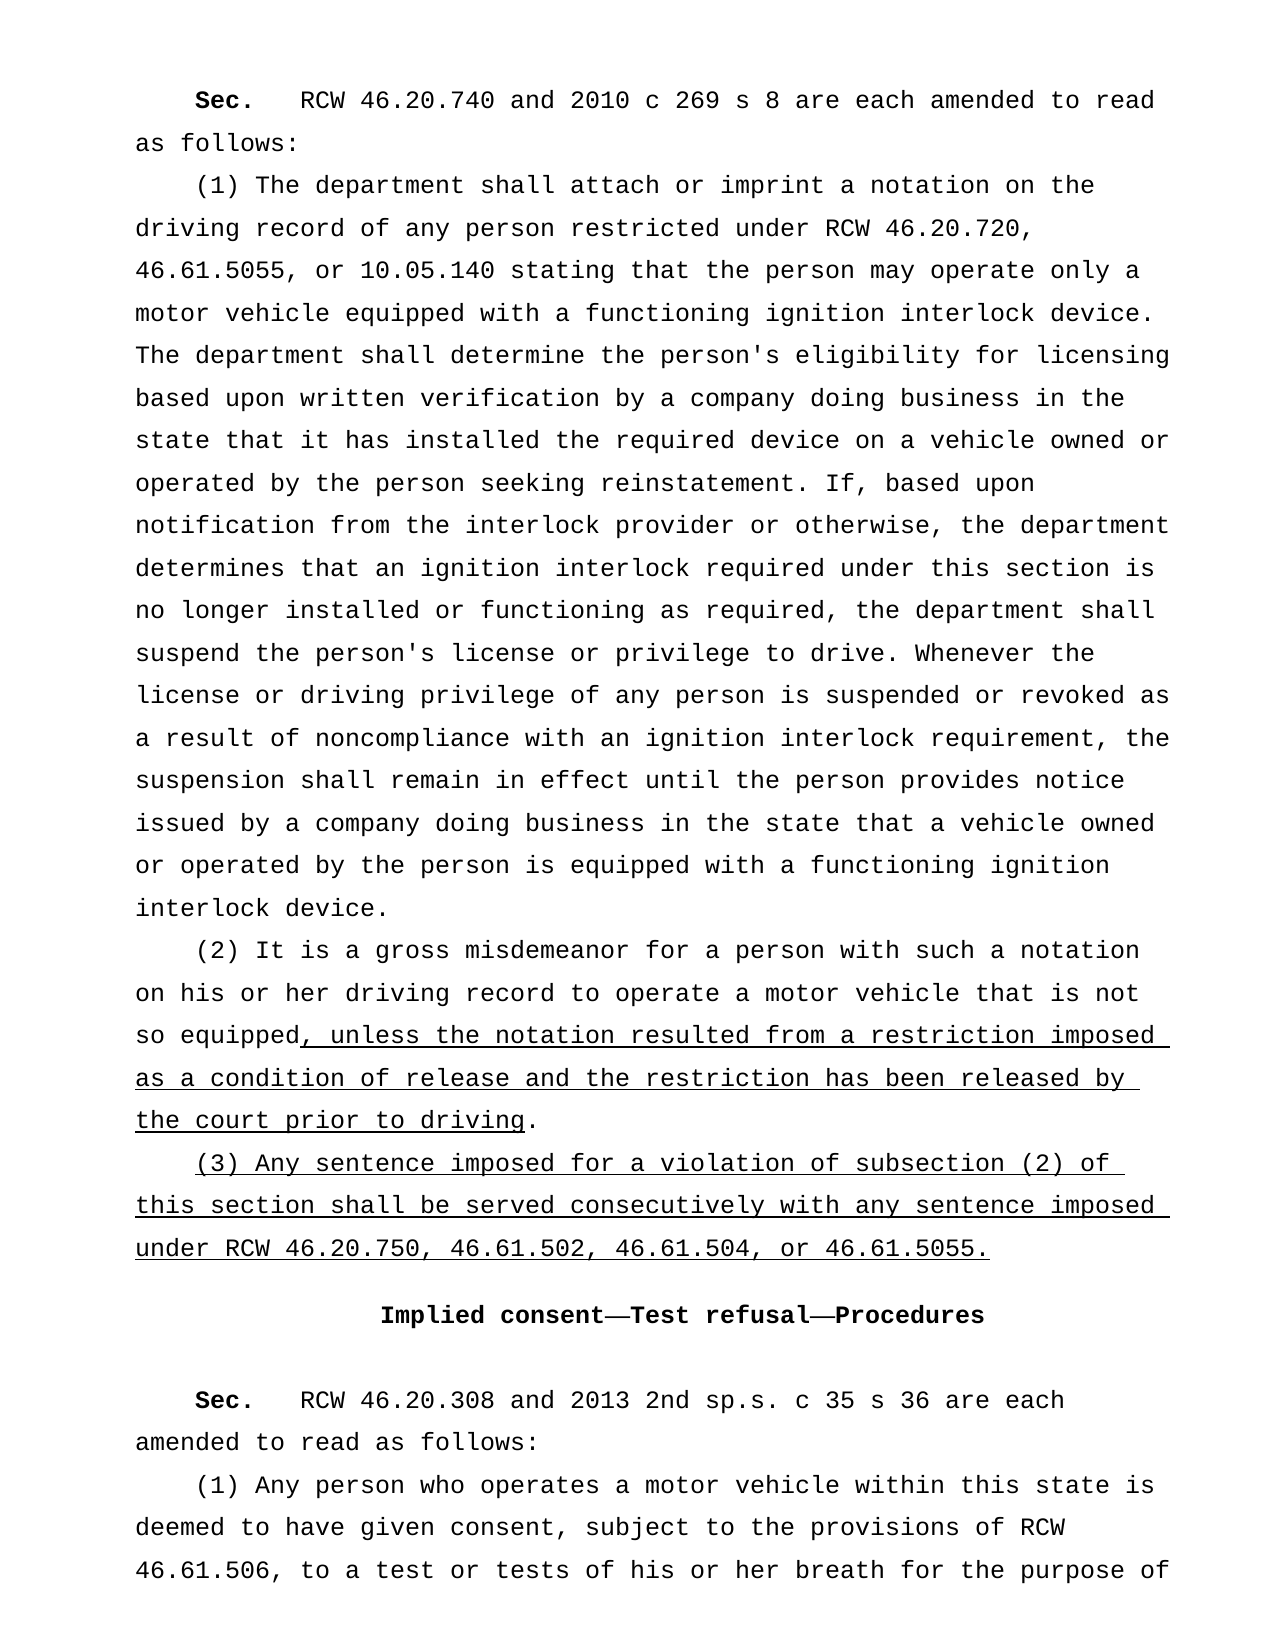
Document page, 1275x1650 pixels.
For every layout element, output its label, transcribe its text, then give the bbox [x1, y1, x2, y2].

text Sec. RCW 46.20.740 and 2010 c 269 s 8 are each amended to read as follows: [135, 75, 1170, 160]
text (3) Any sentence imposed for a violation of subsection (2) of this section shall be served consecutively with any sentence imposed under RCW 46.20.750, 46.61.502, 46.61.504, or 46.61.5055. [135, 1137, 1170, 1216]
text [135, 1459, 1170, 1587]
text Implied consent—Test refusal—Procedures [135, 1290, 1170, 1332]
text (2) It is a gross misdemeanor for a person with such a notation on his or her driving record to operate a motor vehicle that is not so equipped, unless the notation resulted from a restriction imposed as a condition of release and the restriction has been released by the court prior to driving. [135, 925, 1170, 1137]
text (3) Any sentence imposed for a violation of subsection (2) of this section shall be served consecutively with any sentence imposed under RCW 46.20.750, 46.61.502, 46.61.504, or 46.61.5055. [135, 1218, 1170, 1265]
text (1) The department shall attach or imprint a notation on the driving record of any person restricted under RCW 46.20.720, 46.61.5055, or 10.05.140 stating that the person may operate only a motor vehicle equipped with a functioning ignition interlock device. The department shall determine the person's eligibility for licensing based upon written verification by a company doing business in the state that it has installed the required device on a vehicle owned or operated by the person seeking reinstatement. If, based upon notification from the interlock provider or otherwise, the department determines that an ignition interlock required under this section is no longer installed or functioning as required, the department shall suspend the person's license or privilege to drive. Whenever the license or driving privilege of any person is suspended or revoked as a result of noncompliance with an ignition interlock requirement, the suspension shall remain in effect until the person provides notice issued by a company doing business in the state that a vehicle owned or operated by the person is equipped with a functioning ignition interlock device. [135, 160, 1170, 925]
text Sec. RCW 46.20.308 and 2013 2nd sp.s. c 35 s 36 are each amended to read as follows: [135, 1374, 1170, 1459]
